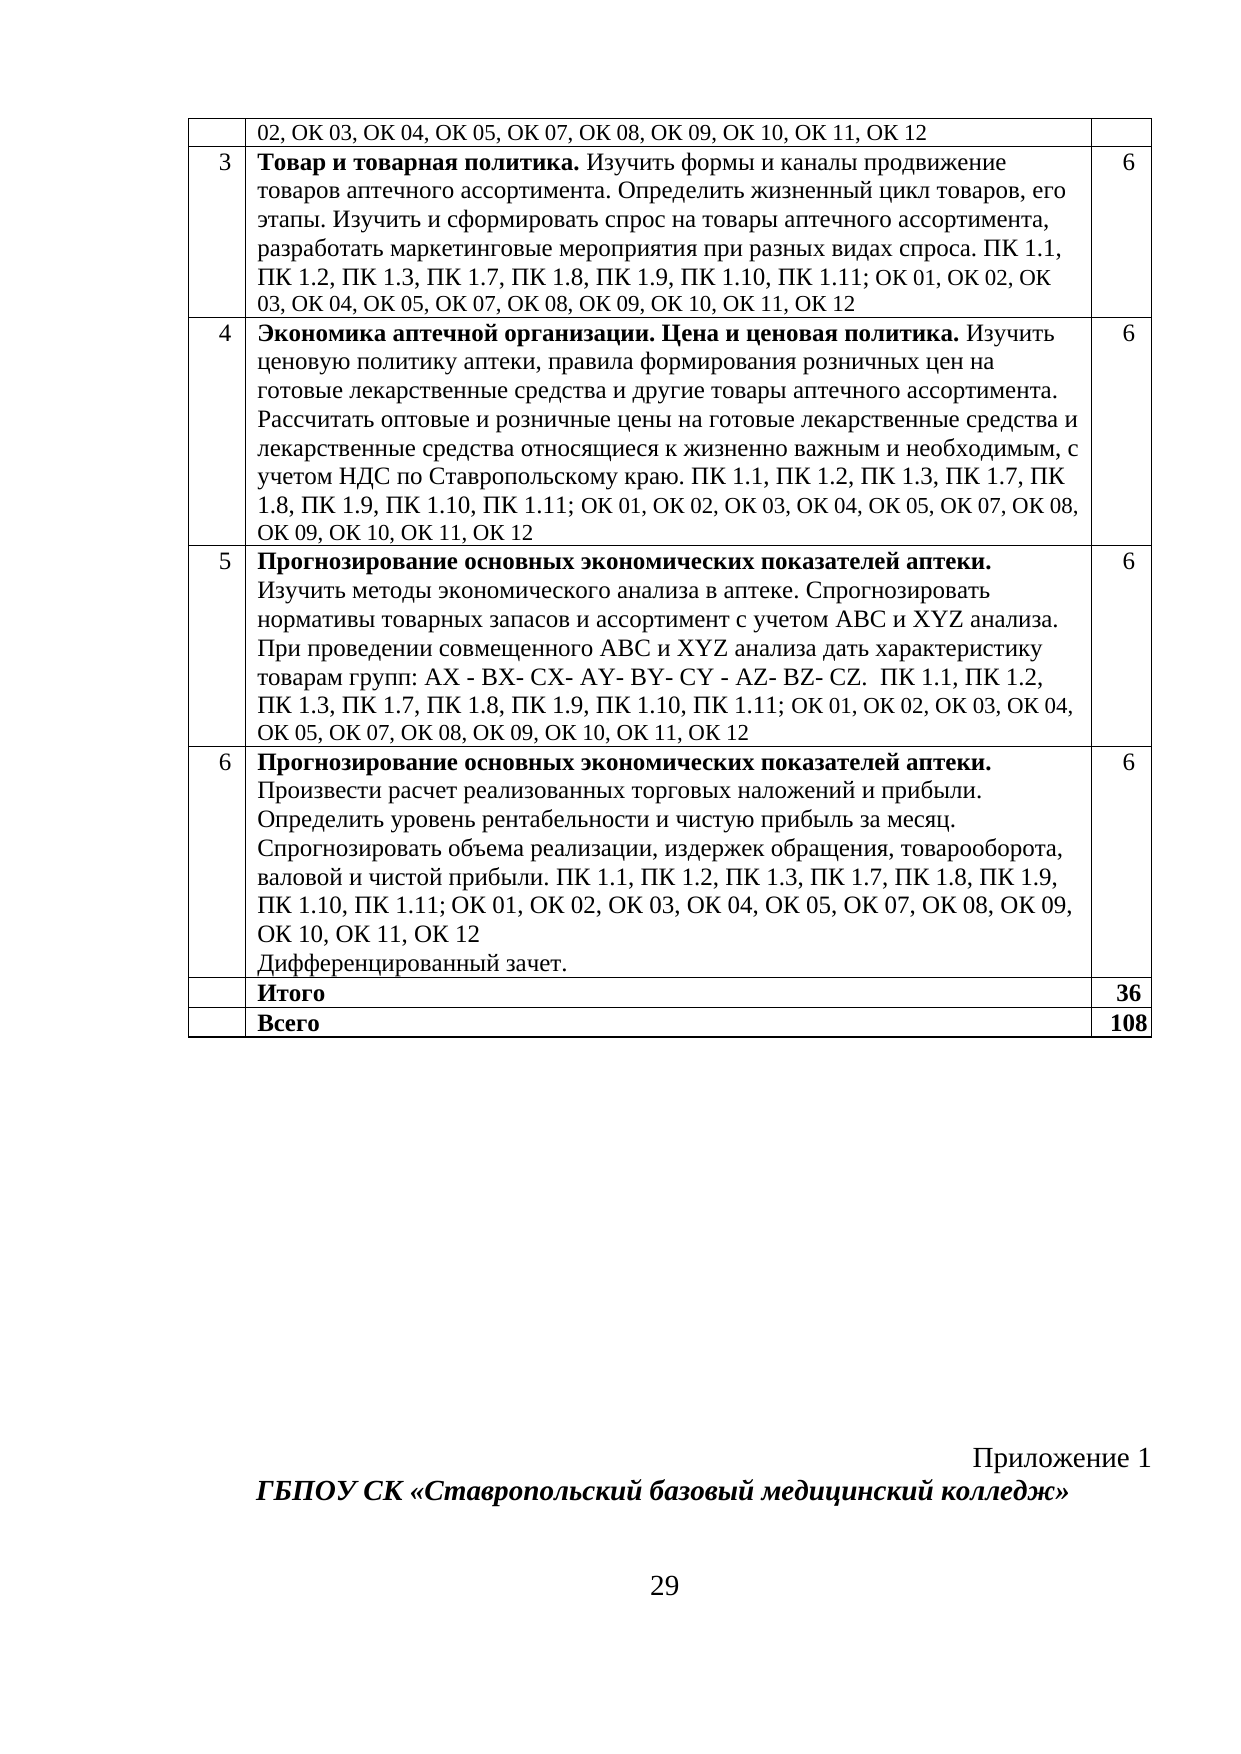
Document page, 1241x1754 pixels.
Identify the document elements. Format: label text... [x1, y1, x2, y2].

table_cell Итого [246, 978, 1091, 1007]
table_cell Прогнозирование основных экономических показателей аптеки. Произвести расчет реализованных торговых наложений и прибыли. Определить уровень рентабельности и чистую прибыль за месяц. Спрогнозировать объема реализации, издержек обращения, товарооборота, валовой и чистой прибыли. ПК 1.1, ПК 1.2, ПК 1.3, ПК 1.7, ПК 1.8, ПК 1.9, ПК 1.10, ПК 1.11; ОК 01, ОК 02, ОК 03, ОК 04, ОК 05, ОК 07, ОК 08, ОК 09, ОК 10, ОК 11, ОК 12 Дифференцированный зачет. [246, 747, 1091, 977]
table_cell 6 [1092, 546, 1151, 746]
text Приложение 1 [177, 1440, 1152, 1473]
table_cell Прогнозирование основных экономических показателей аптеки. Изучить методы экономического анализа в аптеке. Спрогнозировать нормативы товарных запасов и ассортимент с учетом ABC и XYZ анализа. При проведении совмещенного АВС и XYZ анализа дать характеристику товарам групп: AX - BX- CX- AY- BY- CY - AZ- BZ- CZ. ПК 1.1, ПК 1.2, ПК 1.3, ПК 1.7, ПК 1.8, ПК 1.9, ПК 1.10, ПК 1.11; ОК 01, ОК 02, ОК 03, ОК 04, ОК 05, ОК 07, ОК 08, ОК 09, ОК 10, ОК 11, ОК 12 [246, 546, 1091, 746]
table_cell Экономика аптечной организации. Цена и ценовая политика. Изучить ценовую политику аптеки, правила формирования розничных цен на готовые лекарственные средства и другие товары аптечного ассортимента. Рассчитать оптовые и розничные цены на готовые лекарственные средства и лекарственные средства относящиеся к жизненно важным и необходимым, с учетом НДС по Ставропольскому краю. ПК 1.1, ПК 1.2, ПК 1.3, ПК 1.7, ПК 1.8, ПК 1.9, ПК 1.10, ПК 1.11; ОК 01, ОК 02, ОК 03, ОК 04, ОК 05, ОК 07, ОК 08, ОК 09, ОК 10, ОК 11, ОК 12 [246, 318, 1091, 545]
table_cell 2 [189, 119, 245, 146]
table_cell [189, 1008, 245, 1036]
table_cell 108 [1092, 1008, 1151, 1036]
table_cell 36 [1092, 978, 1151, 1007]
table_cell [246, 119, 1091, 146]
table_cell [189, 978, 245, 1007]
text ГБПОУ СК «Ставропольский базовый медицинский колледж» [177, 1473, 1152, 1507]
table_cell 3 [189, 147, 245, 317]
table_cell 6 [189, 747, 245, 977]
table_cell 6 [1092, 747, 1151, 977]
table_cell Всего [246, 1008, 1091, 1036]
table_cell Товар и товарная политика. Изучить формы и каналы продвижение товаров аптечного ассортимента. Определить жизненный цикл товаров, его этапы. Изучить и сформировать спрос на товары аптечного ассортимента, разработать маркетинговые мероприятия при разных видах спроса. ПК 1.1, ПК 1.2, ПК 1.3, ПК 1.7, ПК 1.8, ПК 1.9, ПК 1.10, ПК 1.11; ОК 01, ОК 02, ОК 03, ОК 04, ОК 05, ОК 07, ОК 08, ОК 09, ОК 10, ОК 11, ОК 12 [246, 147, 1091, 317]
table_cell 5 [189, 546, 245, 746]
table_cell 6 [1092, 318, 1151, 545]
table_cell 4 [189, 318, 245, 545]
table_cell 6 [1092, 119, 1151, 146]
table_cell 6 [1092, 147, 1151, 317]
